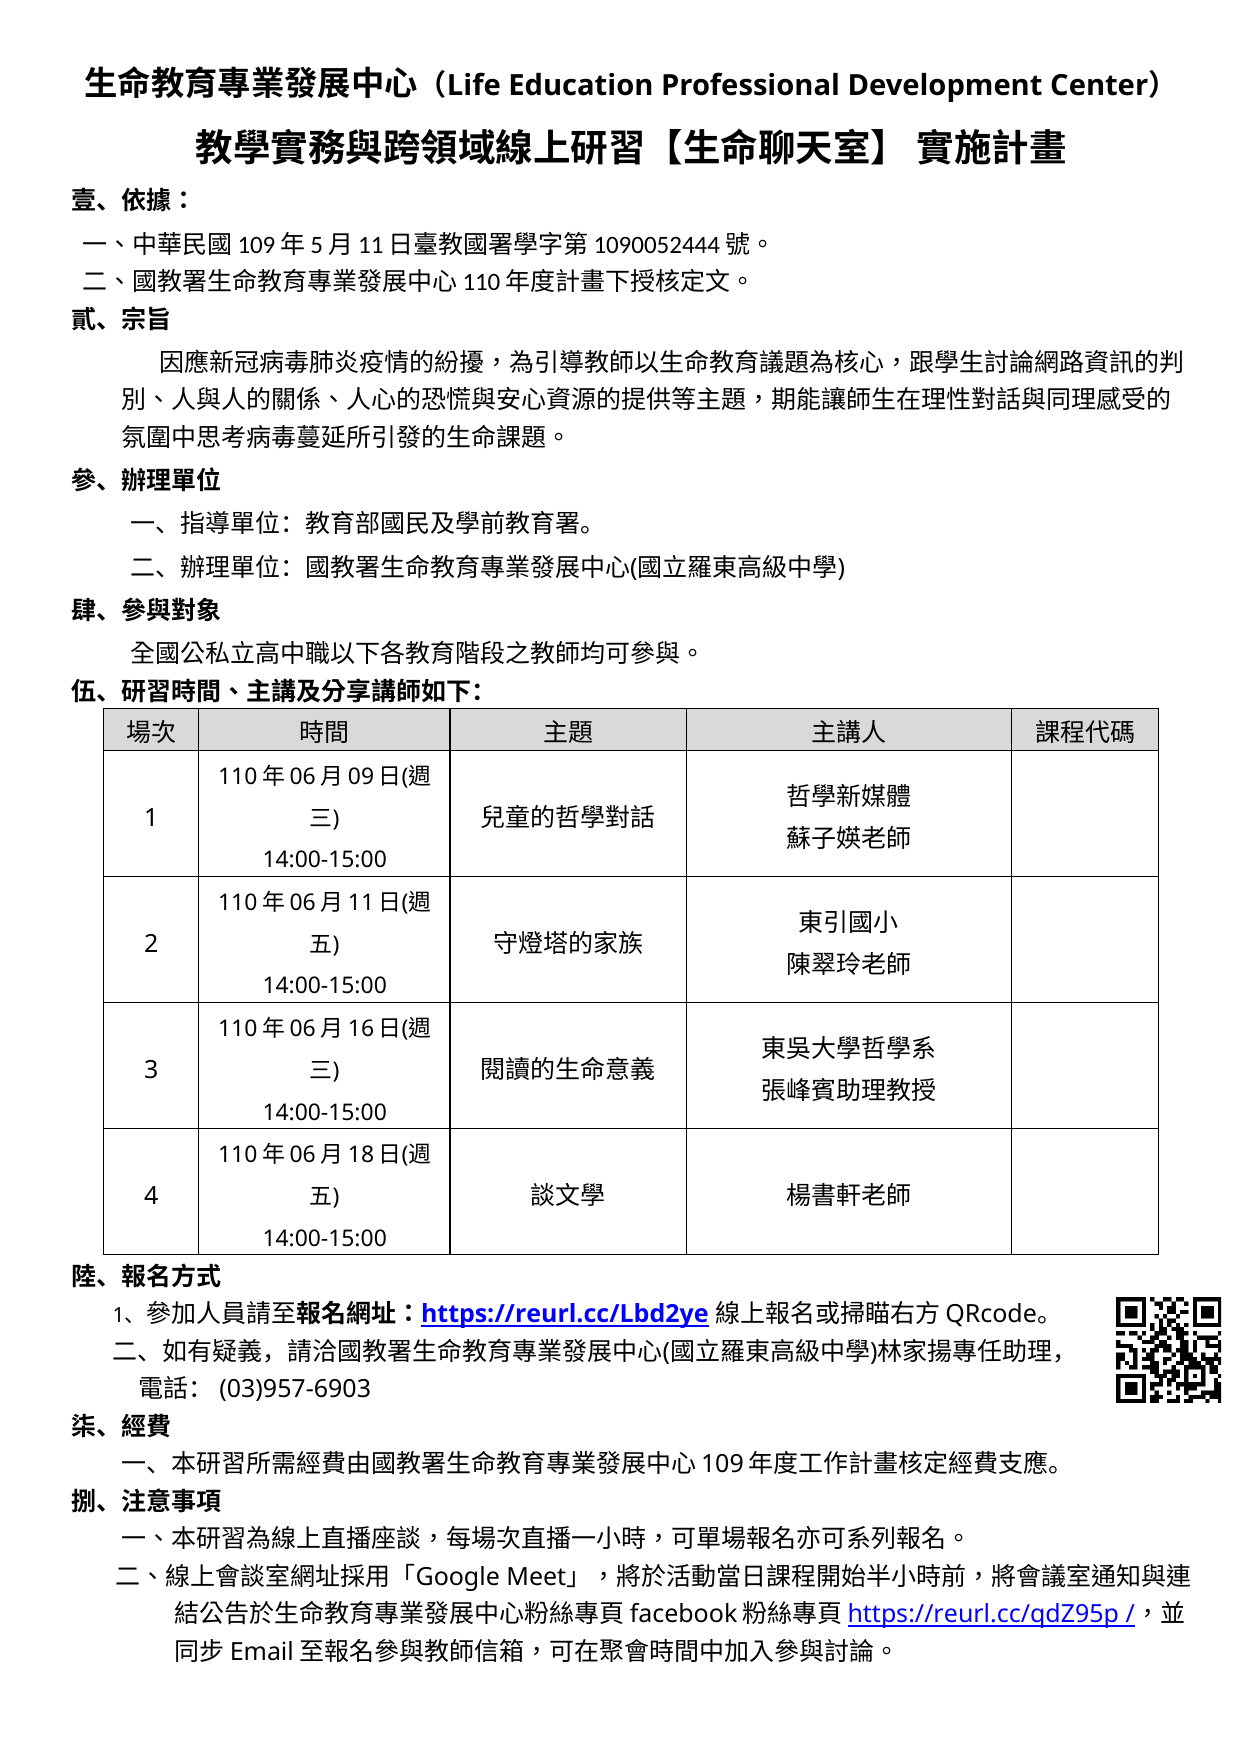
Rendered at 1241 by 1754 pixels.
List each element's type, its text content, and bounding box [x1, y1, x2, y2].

table_cell 2 [104, 877, 198, 1002]
table_header 主題 [451, 709, 686, 750]
text 參、辦理單位 [71, 459, 1191, 497]
table_cell 4 [104, 1129, 198, 1254]
text 全國公私立高中職以下各教育階段之教師均可參與。 [130, 632, 1191, 670]
text 壹、依據： [71, 180, 1191, 217]
table_cell [1012, 1129, 1158, 1254]
text 柒、經費 [71, 1405, 1191, 1443]
table_cell 閱讀的生命意義 [451, 1003, 686, 1128]
table_header 課程代碼 [1012, 709, 1158, 750]
table_cell [1012, 1003, 1158, 1128]
table_cell 110年06月18日(週五) 14:00-15:00 [199, 1129, 449, 1254]
table_cell [1012, 751, 1158, 876]
text 陸、報名方式 [71, 1255, 1191, 1293]
table_cell 談文學 [451, 1129, 686, 1254]
text 教學實務與跨領域線上研習【生命聊天室】 實施計畫 [71, 117, 1191, 172]
table_header 時間 [199, 709, 449, 750]
text 二、如有疑義，請洽國教署生命教育專業發展中心(國立羅東高級中學)林家揚專任助理， [112, 1330, 1116, 1368]
table_cell 110年06月16日(週三) 14:00-15:00 [199, 1003, 449, 1128]
table_cell 楊書軒老師 [687, 1129, 1011, 1254]
table_cell 哲學新媒體 蘇子媖老師 [687, 751, 1011, 876]
table_cell 1 [104, 751, 198, 876]
table_cell [1012, 877, 1158, 1002]
table_header 場次 [104, 709, 198, 750]
text 一、本研習所需經費由國教署生命教育專業發展中心109年度工作計畫核定經費支應。 [96, 1443, 1191, 1480]
table_header 主講人 [687, 709, 1011, 750]
text 生命教育專業發展中心（Life Education Professional Development Center） [71, 59, 1191, 105]
text 一、指導單位：教育部國民及學前教育署。 [96, 503, 1191, 540]
text 因應新冠病毒肺炎疫情的紛擾，為引導教師以生命教育議題為核心，跟學生討論網路資訊的判別、人與人的關係、人心的恐慌與安心資源的提供等主題，期能讓師生在理性對話與同理感受的氛圍中思考病毒蔓延所引發的生命課題。 [121, 341, 1191, 454]
text 捌、注意事項 [71, 1480, 1191, 1518]
table_cell 東引國小 陳翠玲老師 [687, 877, 1011, 1002]
table_cell 兒童的哲學對話 [451, 751, 686, 876]
table_cell 東吳大學哲學系 張峰賓助理教授 [687, 1003, 1011, 1128]
text 一、中華民國109年5月11日臺教國署學字第1090052444號。 [71, 223, 1191, 261]
table_cell 110年06月09日(週三) 14:00-15:00 [199, 751, 449, 876]
picture [1116, 1297, 1222, 1403]
text 伍、研習時間、主講及分享講師如下： [71, 670, 1191, 707]
table_cell 守燈塔的家族 [451, 877, 686, 1002]
list 參加人員請至報名網址：https://reurl.cc/Lbd2ye 線上報名或掃瞄右方QRcode。 [71, 1293, 1191, 1330]
table_cell 3 [104, 1003, 198, 1128]
text 一、本研習為線上直播座談，每場次直播一小時，可單場報名亦可系列報名。 [121, 1518, 1191, 1555]
table_cell 110年06月11日(週五) 14:00-15:00 [199, 877, 449, 1002]
text 二、國教署生命教育專業發展中心110年度計畫下授核定文。 [71, 261, 1191, 298]
text 二、辦理單位：國教署生命教育專業發展中心(國立羅東高級中學) [96, 546, 1191, 583]
text 電話： (03)957-6903 [112, 1368, 1191, 1405]
text 貳、宗旨 [71, 298, 1191, 336]
text 肆、參與對象 [71, 589, 1191, 627]
text 二、線上會談室網址採用「Google Meet」，將於活動當日課程開始半小時前，將會議室通知與連結公告於生命教育專業發展中心粉絲專頁facebook粉絲專頁https://reurl.cc/qdZ95p /，並同步Email至報名參與教師信箱，可在聚會時間中加入參與討論。 [115, 1555, 1191, 1668]
